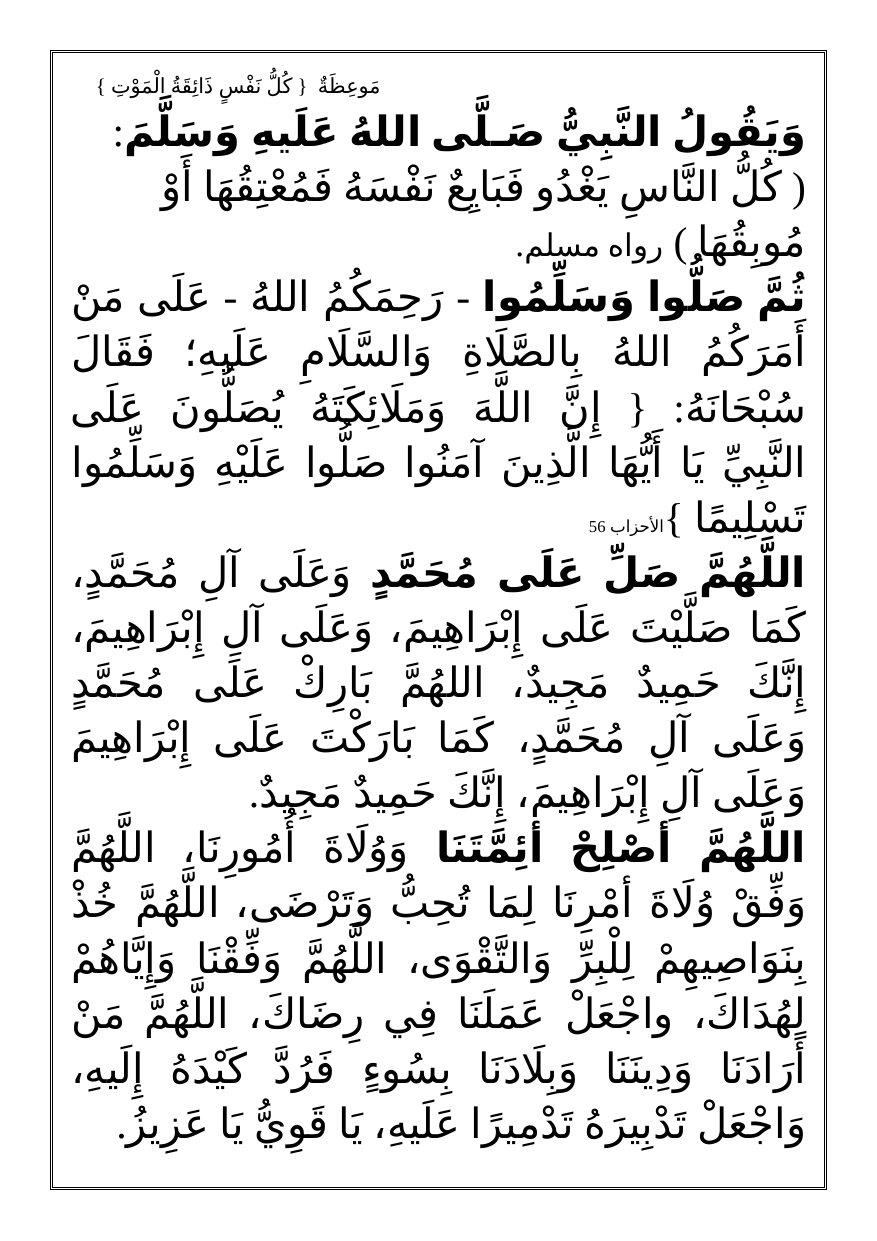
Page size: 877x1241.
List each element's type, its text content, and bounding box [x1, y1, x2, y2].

text وَيَقُولُ النَّبِيُّ صَـلَّى اللهُ عَلَيهِ وَسَلَّمَ: ( كُلُّ النَّاسِ يَغْدُو فَبَايِعٌ نَفْسَهُ فَمُعْتِقُهَا أَوْ مُوبِقُهَا ) رواه مسلم. [71, 107, 806, 266]
text اللَّهُمَّ أصْلِحْ أئِمَّتَنَا وَوُلَاةَ أُمُورِنَا، اللَّهُمَّ وَفِّقْ وُلَاةَ أمْرِنَا لِمَا تُحِبُّ وَتَرْضَى، اللَّهُمَّ خُذْ بِنَوَاصِيهِمْ لِلْبِرِّ وَالتَّقْوَى، اللَّهُمَّ وَفِّقْنَا وَإِيَّاهُمْ لِهُدَاكَ، واجْعَلْ عَمَلَنَا فِي رِضَاكَ، اللَّهُمَّ مَنْ أَرَادَنَا وَدِينَنَا وَبِلَادَنَا بِسُوءٍ فَرُدَّ كَيْدَهُ إِلَيهِ، وَاجْعَلْ تَدْبِيرَهُ تَدْمِيرًا عَلَيهِ، يَا قَوِيُّ يَا عَزِيزُ. [71, 824, 806, 1147]
text اللَّهُمَّ صَلِّ عَلَى مُحَمَّدٍ وَعَلَى آلِ مُحَمَّدٍ، كَمَا صَلَّيْتَ عَلَى إِبْرَاهِيمَ، وَعَلَى آلِ إِبْرَاهِيمَ، إِنَّكَ حَمِيدٌ مَجِيدٌ، اللهُمَّ بَارِكْ عَلَى مُحَمَّدٍ وَعَلَى آلِ مُحَمَّدٍ، كَمَا بَارَكْتَ عَلَى إِبْرَاهِيمَ وَعَلَى آلِ إِبْرَاهِيمَ، إِنَّكَ حَمِيدٌ مَجِيدٌ. [71, 548, 806, 817]
text ثُمَّ صَلُّوا وَسَلِّمُوا - رَحِمَكُمُ اللهُ - عَلَى مَنْ أَمَرَكُمُ اللهُ بِالصَّلَاةِ وَالسَّلَامِ عَلَيهِ؛ فَقَالَ سُبْحَانَهُ: { إِنَّ اللَّهَ وَمَلَائِكَتَهُ يُصَلُّونَ عَلَى النَّبِيِّ يَا أَيُّهَا الَّذِينَ آمَنُوا صَلُّوا عَلَيْهِ وَسَلِّمُوا تَسْلِيمًا }الأحزاب 56 [71, 273, 806, 541]
